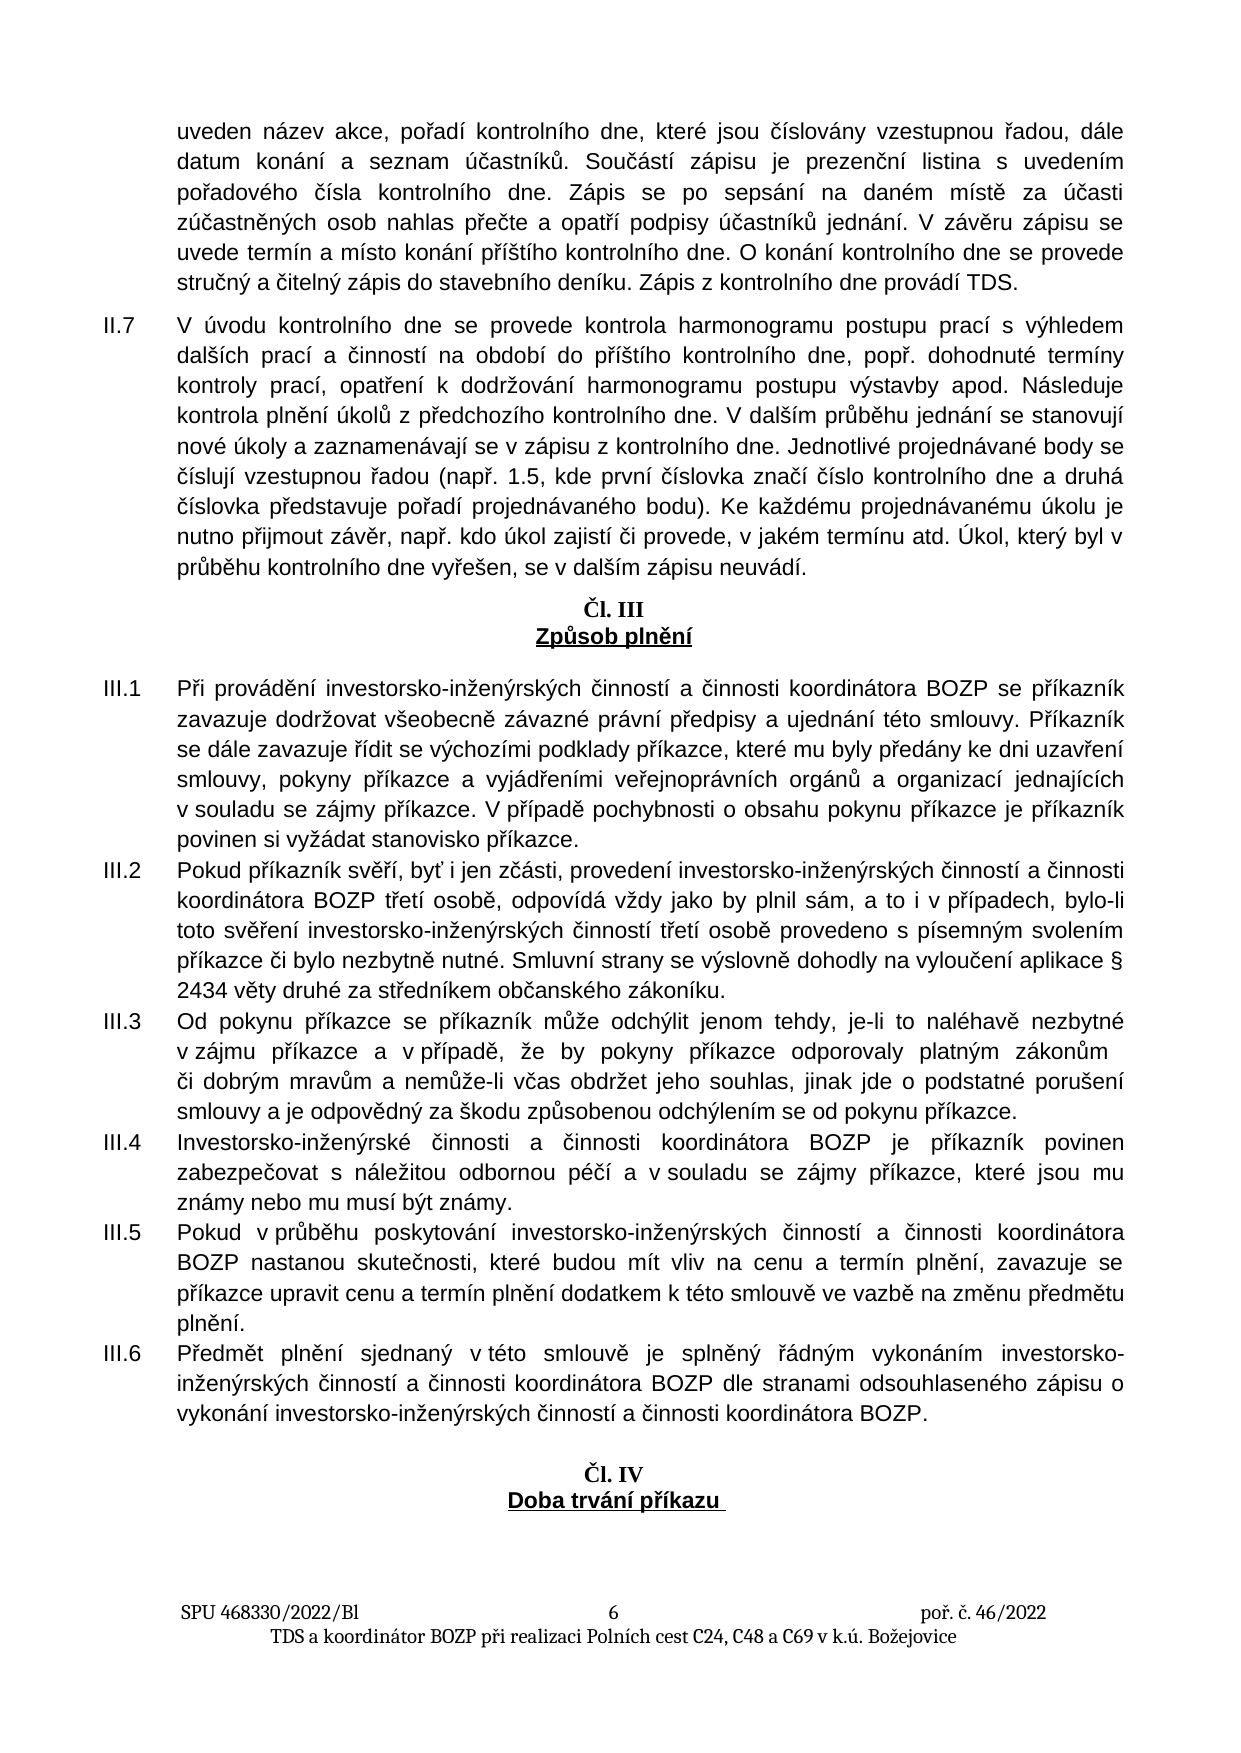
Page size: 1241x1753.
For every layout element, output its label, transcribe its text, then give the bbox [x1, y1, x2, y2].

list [103, 118, 1124, 296]
list Pokud příkazník svěří, byť i jen zčásti, provedení investorsko-inženýrských činností a činnosti koordinátora BOZP třetí osobě, odpovídá vždy jako by plnil sám, a to i v případech, bylo-li toto svěření investorsko-inženýrských činností třetí osobě provedeno s písemným svolením příkazce či bylo nezbytně nutné. Smluvní strany se výslovně dohodly na vyloučení aplikace § 2434 věty druhé za středníkem občanského zákoníku. [103, 857, 1124, 1004]
list Investorsko-inženýrské činnosti a činnosti koordinátora BOZP je příkazník povinen zabezpečovat s náležitou odbornou péčí a v souladu se zájmy příkazce, které jsou mu známy nebo mu musí být známy. [103, 1128, 1124, 1215]
list Pokud v průběhu poskytování investorsko-inženýrských činností a činnosti koordinátora BOZP nastanou skutečnosti, které budou mít vliv na cenu a termín plnění, zavazuje se příkazce upravit cenu a termín plnění dodatkem k této smlouvě ve vazbě na změnu předmětu plnění. [103, 1219, 1124, 1336]
list Předmět plnění sjednaný v této smlouvě je splněný řádným vykonáním investorsko-inženýrských činností a činnosti koordinátora BOZP dle stranami odsouhlaseného zápisu o vykonání investorsko-inženýrských činností a činnosti koordinátora BOZP. [103, 1340, 1124, 1427]
list Způsob plnění [103, 596, 1124, 649]
list Od pokynu příkazce se příkazník může odchýlit jenom tehdy, je-li to naléhavě nezbytné v zájmu příkazce a v případě, že by pokyny příkazce odporovaly platným zákonům či dobrým mravům a nemůže-li včas obdržet jeho souhlas, jinak jde o podstatné porušení smlouvy a je odpovědný za škodu způsobenou odchýlením se od pokynu příkazce. [103, 1008, 1124, 1125]
list V úvodu kontrolního dne se provede kontrola harmonogramu postupu prací s výhledem dalších prací a činností na období do příštího kontrolního dne, popř. dohodnuté termíny kontroly prací, opatření k dodržování harmonogramu postupu výstavby apod. Následuje kontrola plnění úkolů z předchozího kontrolního dne. V dalším průběhu jednání se stanovují nové úkoly a zaznamenávají se v zápisu z kontrolního dne. Jednotlivé projednávané body se číslují vzestupnou řadou (např. 1.5, kde první číslovka značí číslo kontrolního dne a druhá číslovka představuje pořadí projednávaného bodu). Ke každému projednávanému úkolu je nutno přijmout závěr, např. kdo úkol zajistí či provede, v jakém termínu atd. Úkol, který byl v průběhu kontrolního dne vyřešen, se v dalším zápisu neuvádí. [103, 312, 1124, 580]
list Doba trvání příkazu [103, 1461, 1124, 1514]
list Při provádění investorsko-inženýrských činností a činnosti koordinátora BOZP se příkazník zavazuje dodržovat všeobecně závazné právní předpisy a ujednání této smlouvy. Příkazník se dále zavazuje řídit se výchozími podklady příkazce, které mu byly předány ke dni uzavření smlouvy, pokyny příkazce a vyjádřeními veřejnoprávních orgánů a organizací jednajících v souladu se zájmy příkazce. V případě pochybnosti o obsahu pokynu příkazce je příkazník povinen si vyžádat stanovisko příkazce. [103, 675, 1124, 853]
